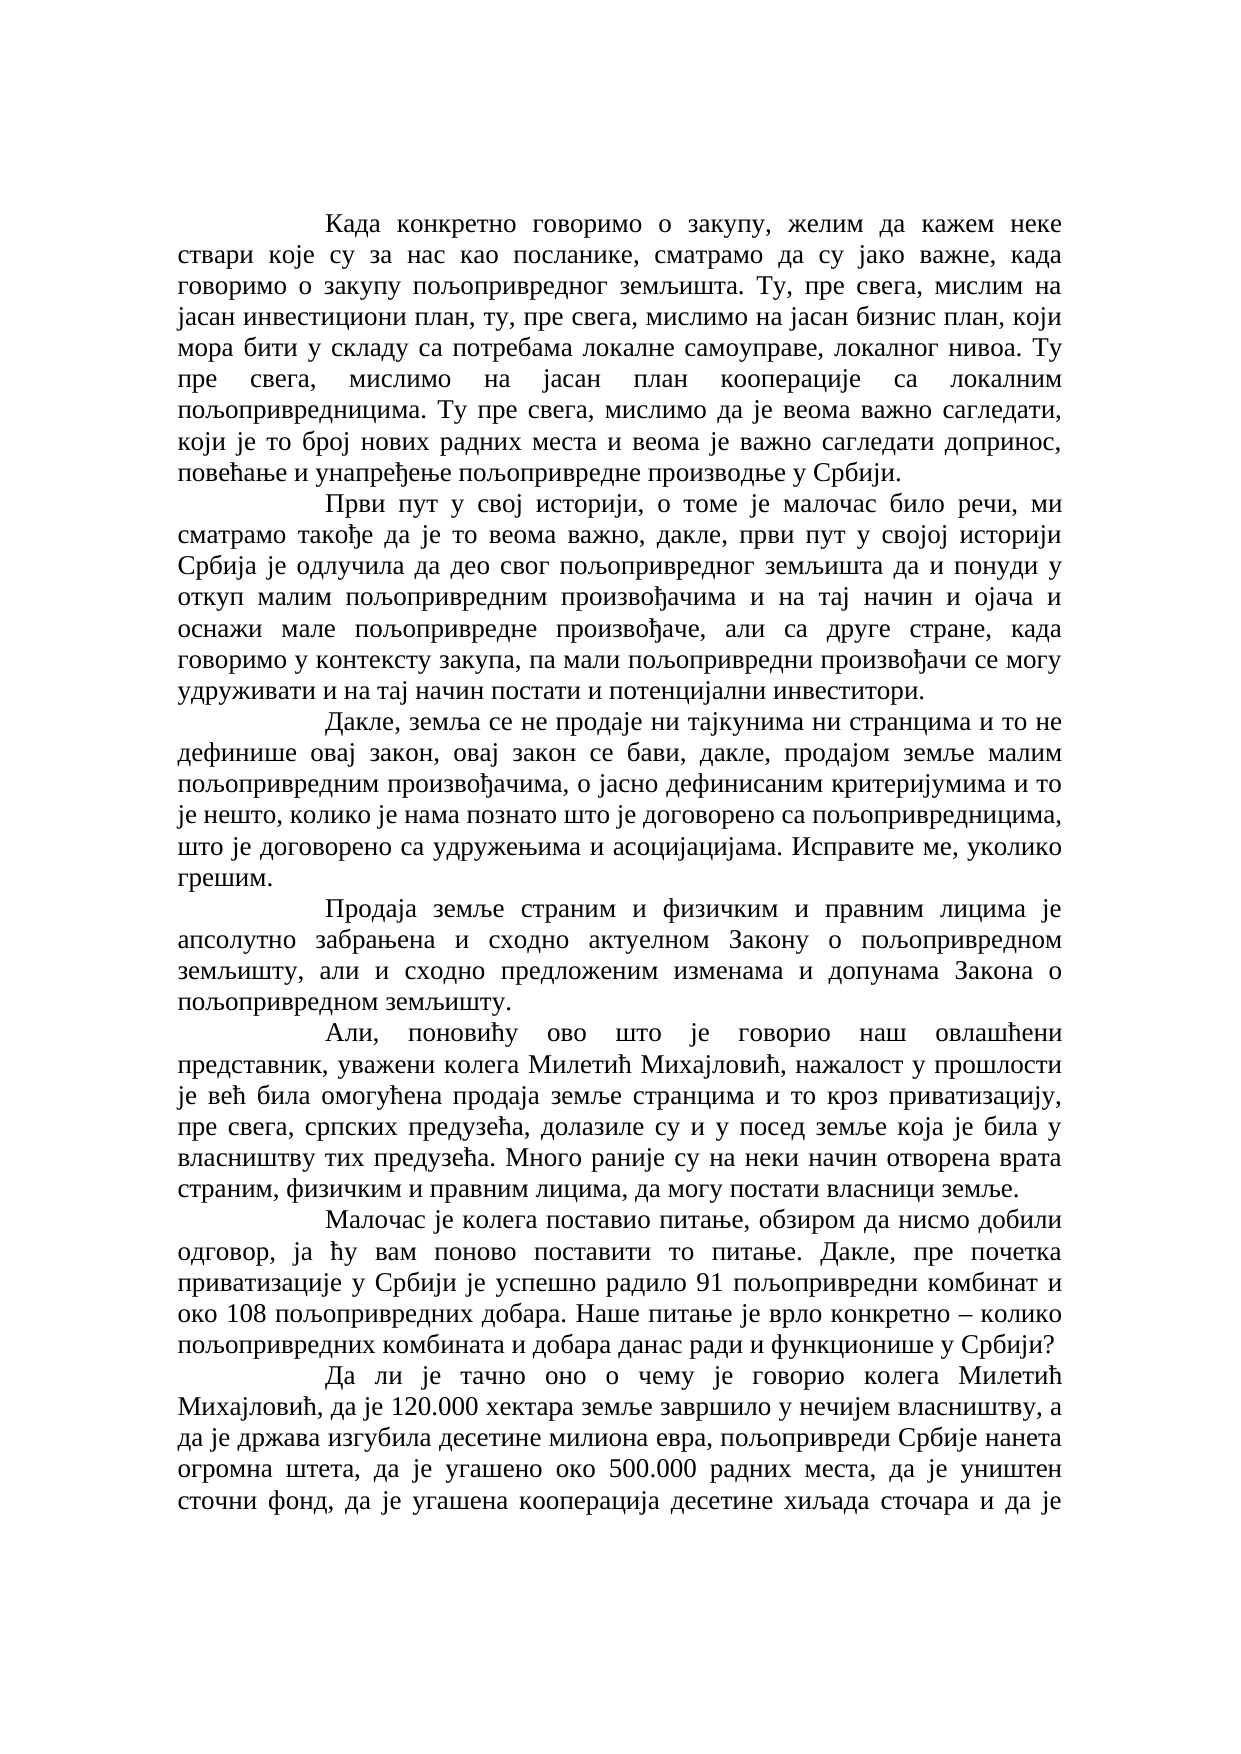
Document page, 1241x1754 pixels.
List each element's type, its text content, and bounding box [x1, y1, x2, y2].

text Малочас је колега поставио питање, обзиром да нисмо добили одговор, ја ћу вам поново поставити то питање. Дакле, пре почетка приватизације у Србији је успешно радило 91 пољопривредни комбинат и око 108 пољопривредних добара. Наше питање је врло конкретно – колико пољопривредних комбината и добара данас ради и функционише у Србији? [177, 1203, 1063, 1359]
text Први пут у свој историји, о томе је малочас било речи, ми сматрамо такође да је то веома важно, дакле, први пут у својој историји Србија је одлучила да део свог пољопривредног земљишта да и понуди у откуп малим пољопривредним произвођачима и на тај начин и ојача и оснажи мале пољопривредне произвођаче, али са друге стране, када говоримо у контексту закупа, па мали пољопривредни произвођачи се могу удруживати и на тај начин постати и потенцијални инвеститори. [177, 487, 1063, 705]
text Када конкретно говоримо о закупу, желим да кажем неке ствари које су за нас као посланике, сматрамо да су јако важне, када говоримо о закупу пољопривредног земљишта. Ту, пре свега, мислим на јасан инвестициони план, ту, пре свега, мислимо на јасан бизнис план, који мора бити у складу са потребама локалне самоуправе, локалног нивоа. Ту пре свега, мислимо на јасан план кооперације са локалним пољопривредницима. Ту пре свега, мислимо да је веома важно сагледати, који је то број нових радних места и веома је важно сагледати допринос, повећање и унапређење пољопривредне производње у Србији. [177, 207, 1063, 487]
text Продаја земље страним и физичким и правним лицима је апсолутно забрањена и сходно актуелном Закону о пољопривредном земљишту, али и сходно предложеним изменама и допунама Закона о пољопривредном земљишту. [177, 892, 1063, 1017]
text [177, 1359, 1063, 1515]
text Али, поновићу ово што је говорио наш овлашћени представник, уважени колега Милетић Михајловић, нажалост у прошлости је већ била омогућена продаја земље странцима и то кроз приватизацију, пре свега, српских предузећа, долазиле су и у посед земље која је била у власништву тих предузећа. Много раније су на неки начин отворена врата страним, физичким и правним лицима, да могу постати власници земље. [177, 1017, 1063, 1203]
text Дакле, земља се не продаје ни тајкунима ни странцима и то не дефинише овај закон, овај закон се бави, дакле, продајом земље малим пољопривредним произвођачима, о јасно дефинисаним критеријумима и то је нешто, колико је нама познато што је договорено са пољопривредницима, што је договорено са удружењима и асоцијацијама. Исправите ме, уколико грешим. [177, 705, 1063, 892]
